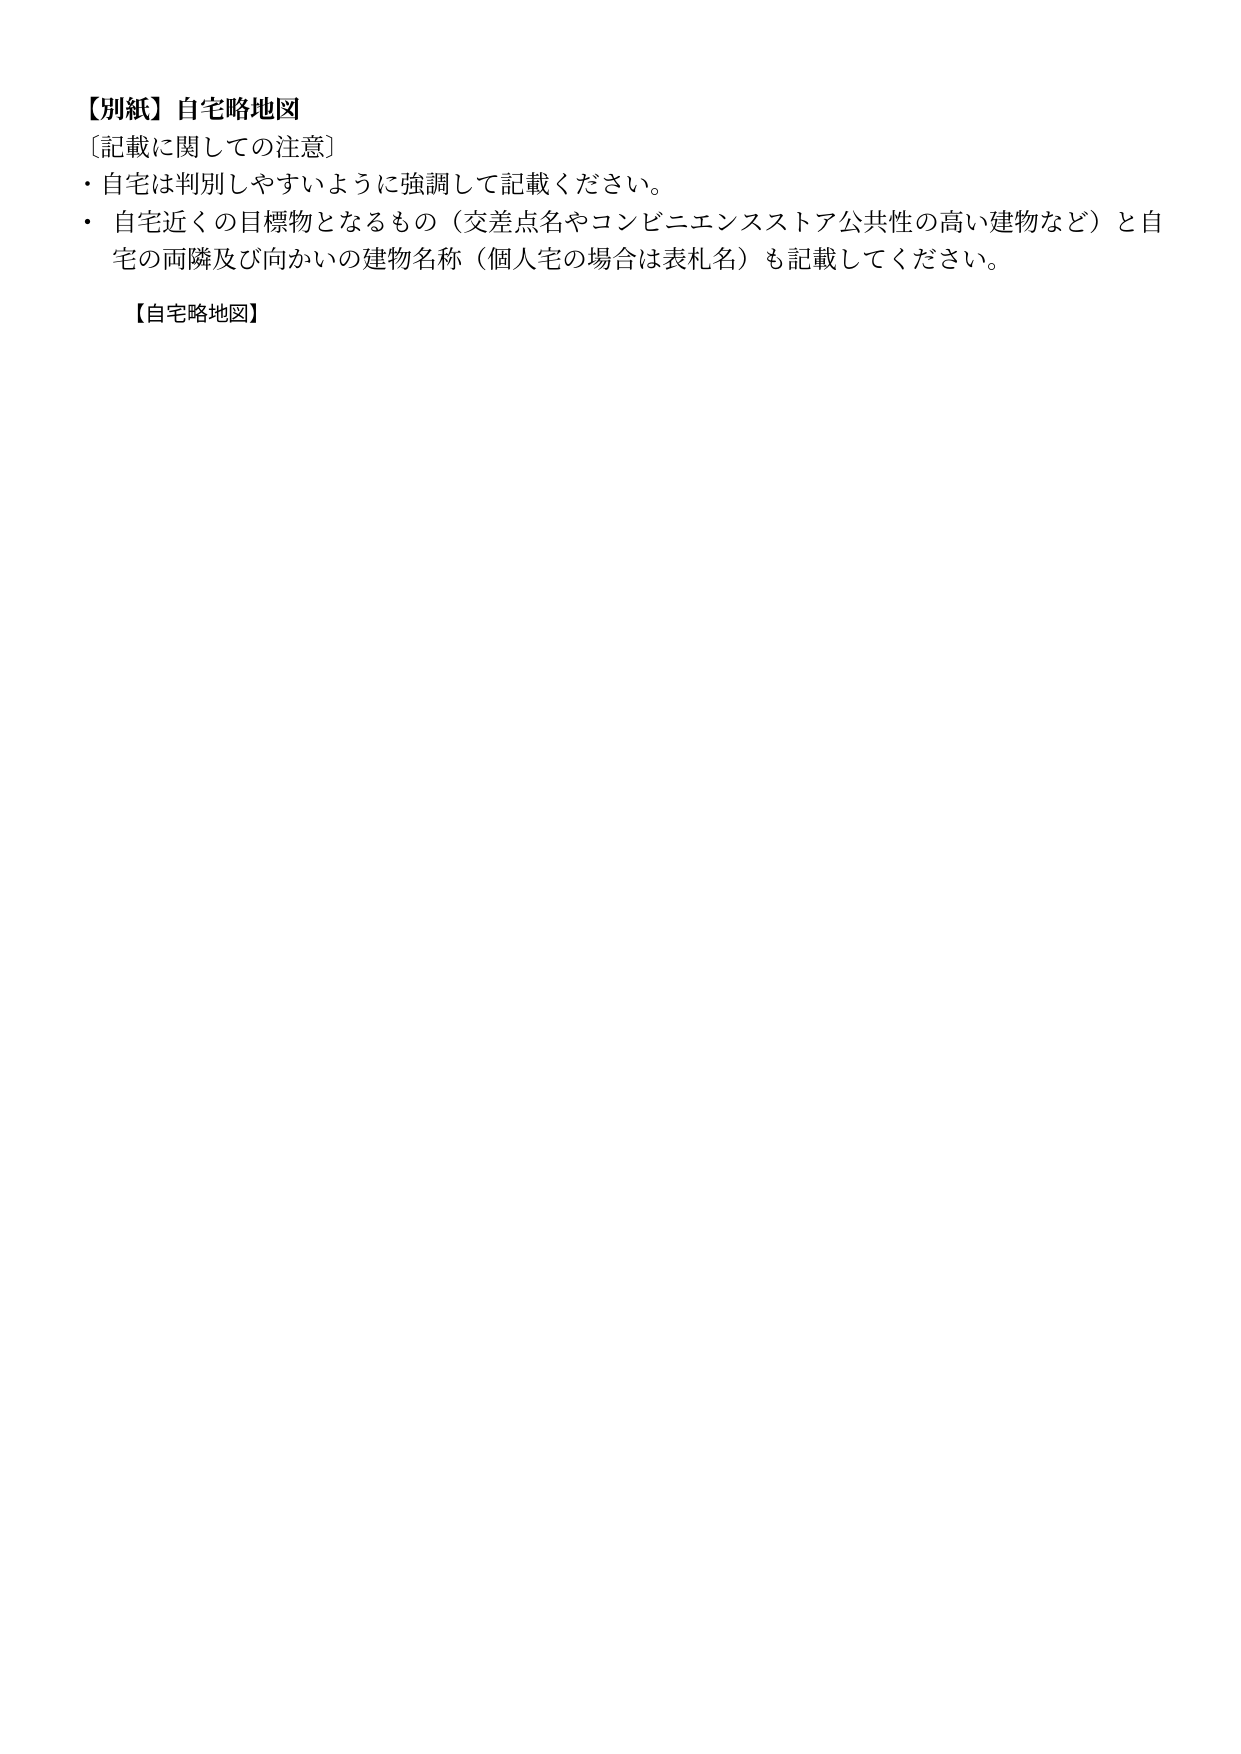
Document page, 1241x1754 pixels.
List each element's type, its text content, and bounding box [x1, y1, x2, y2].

text ・自宅は判別しやすいように強調して記載ください。 [75, 164, 1165, 202]
text 〔記載に関しての注意〕 [75, 127, 1165, 164]
text 【別紙】自宅略地図 [75, 89, 1165, 127]
list 自宅近くの目標物となるもの（交差点名やコンビニエンスストア公共性の高い建物など）と自宅の両隣及び向かいの建物名称（個人宅の場合は表札名）も記載してください。 [75, 202, 1165, 277]
